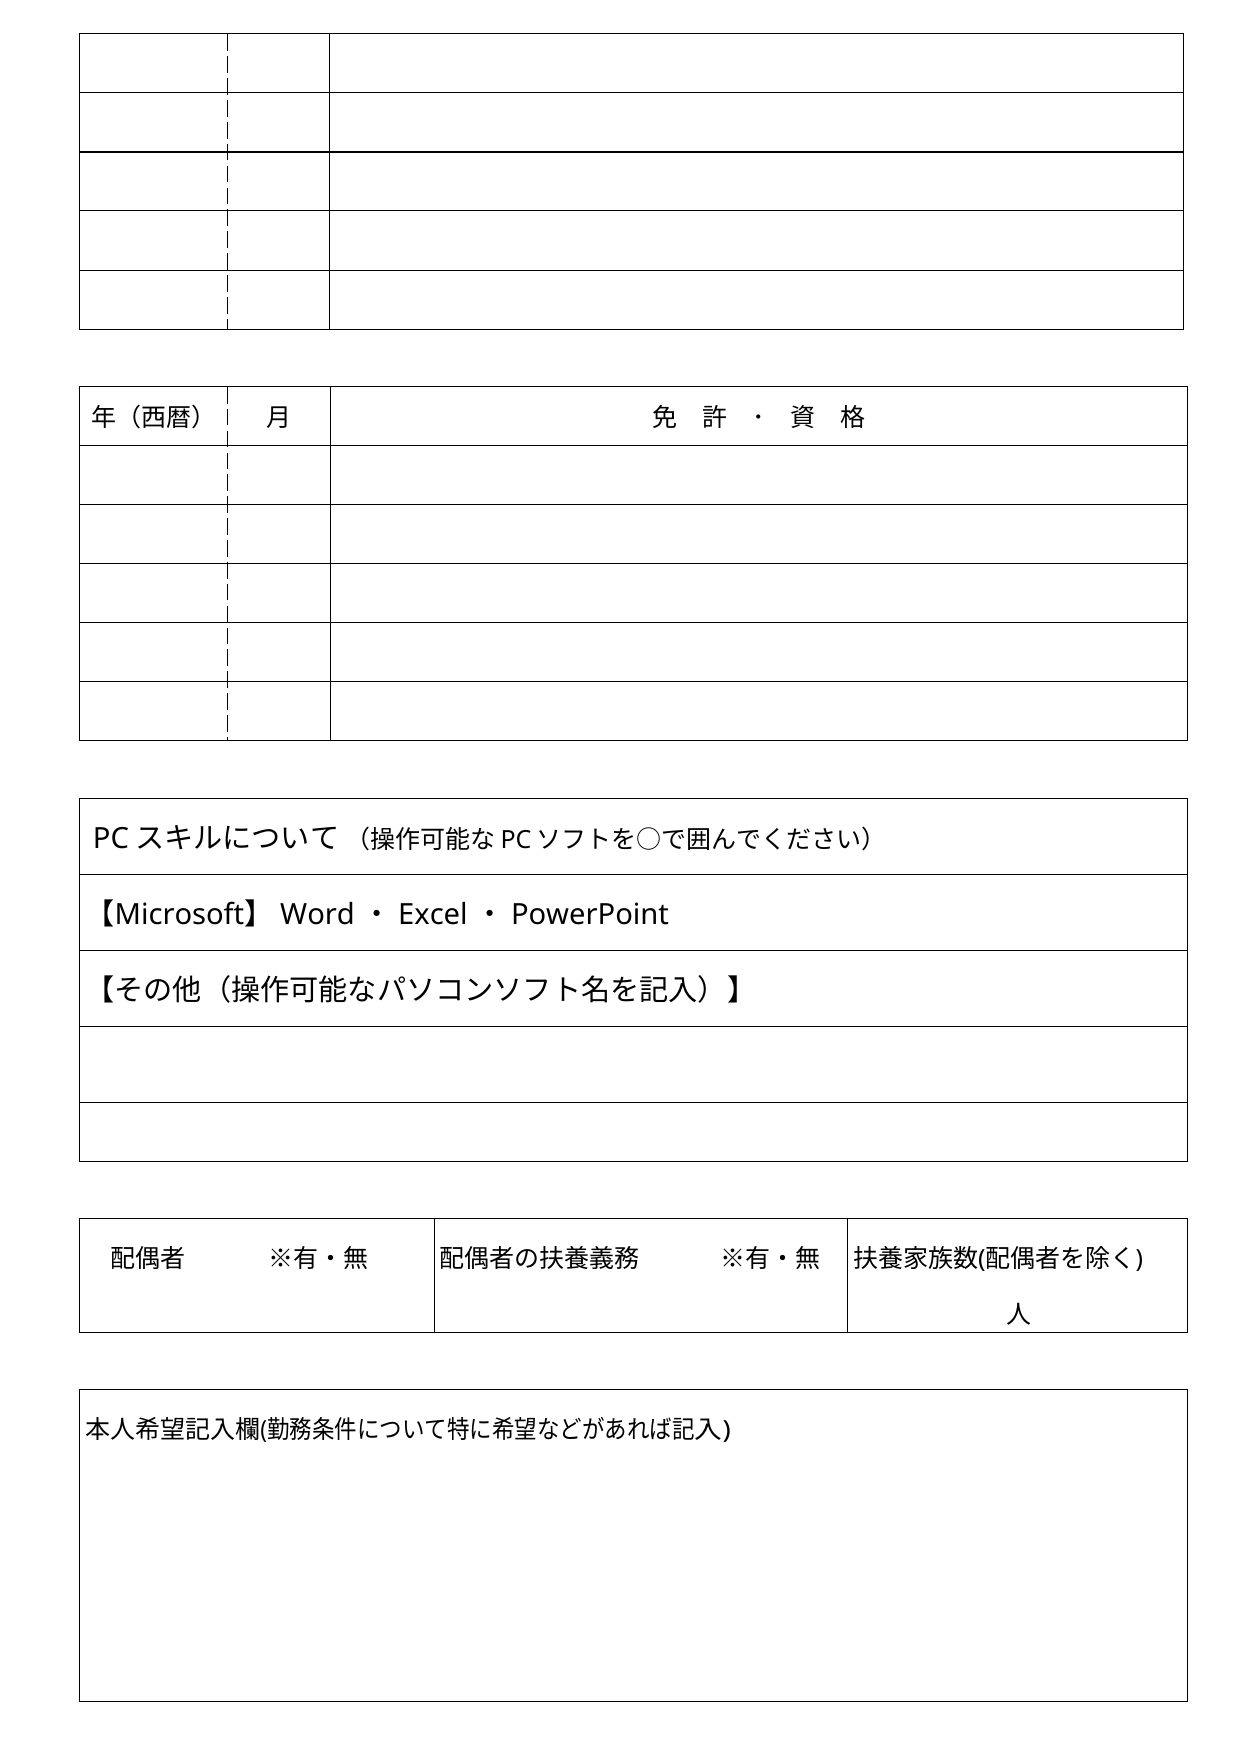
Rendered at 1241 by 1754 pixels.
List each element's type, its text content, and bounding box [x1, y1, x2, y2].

table_header 扶養家族数(配偶者を除く) 人 [848, 1219, 1187, 1332]
table_cell [80, 271, 227, 328]
table_cell [80, 211, 227, 269]
table_cell [80, 623, 227, 681]
table_header 本人希望記入欄(勤務条件について特に希望などがあれば記入) [80, 1390, 1187, 1701]
table_header 配偶者の扶養義務 ※有・無 [435, 1219, 847, 1332]
table_header 月 [228, 387, 330, 445]
table_cell [80, 682, 227, 740]
table_header 年（西暦） [80, 387, 227, 445]
table_cell [227, 271, 329, 328]
table_header [330, 34, 1183, 92]
table_header 免 許 ･ 資 格 [331, 387, 1187, 445]
table_cell [80, 564, 227, 622]
table_cell [331, 505, 1187, 563]
table_cell [80, 446, 227, 504]
table_cell [227, 93, 329, 151]
table_header [80, 34, 227, 92]
table_cell [331, 564, 1187, 622]
table_cell [228, 446, 330, 504]
table_cell [330, 211, 1183, 269]
table_cell [330, 153, 1183, 210]
table_cell [330, 93, 1183, 151]
table_cell [330, 271, 1183, 328]
table_cell [228, 564, 330, 622]
table_header PCスキルについて （操作可能なPCソフトを○で囲んでください） [80, 799, 1187, 873]
table_cell [228, 623, 330, 681]
table_cell [80, 153, 227, 210]
table_cell [331, 446, 1187, 504]
table_cell [80, 1103, 1187, 1161]
table_header 配偶者 ※有・無 [80, 1219, 434, 1332]
table_cell [228, 682, 330, 740]
table_cell [227, 153, 329, 210]
table_header [227, 34, 329, 92]
table_cell [331, 682, 1187, 740]
table_cell [80, 1027, 1187, 1102]
table_cell [331, 623, 1187, 681]
table_cell [80, 93, 227, 151]
table_cell [227, 211, 329, 269]
table_cell 【その他（操作可能なパソコンソフト名を記入）】 [80, 951, 1187, 1026]
table_cell [228, 505, 330, 563]
table_cell 【Microsoft】 Word ・ Excel ・ PowerPoint [80, 875, 1187, 949]
table_cell [80, 505, 227, 563]
